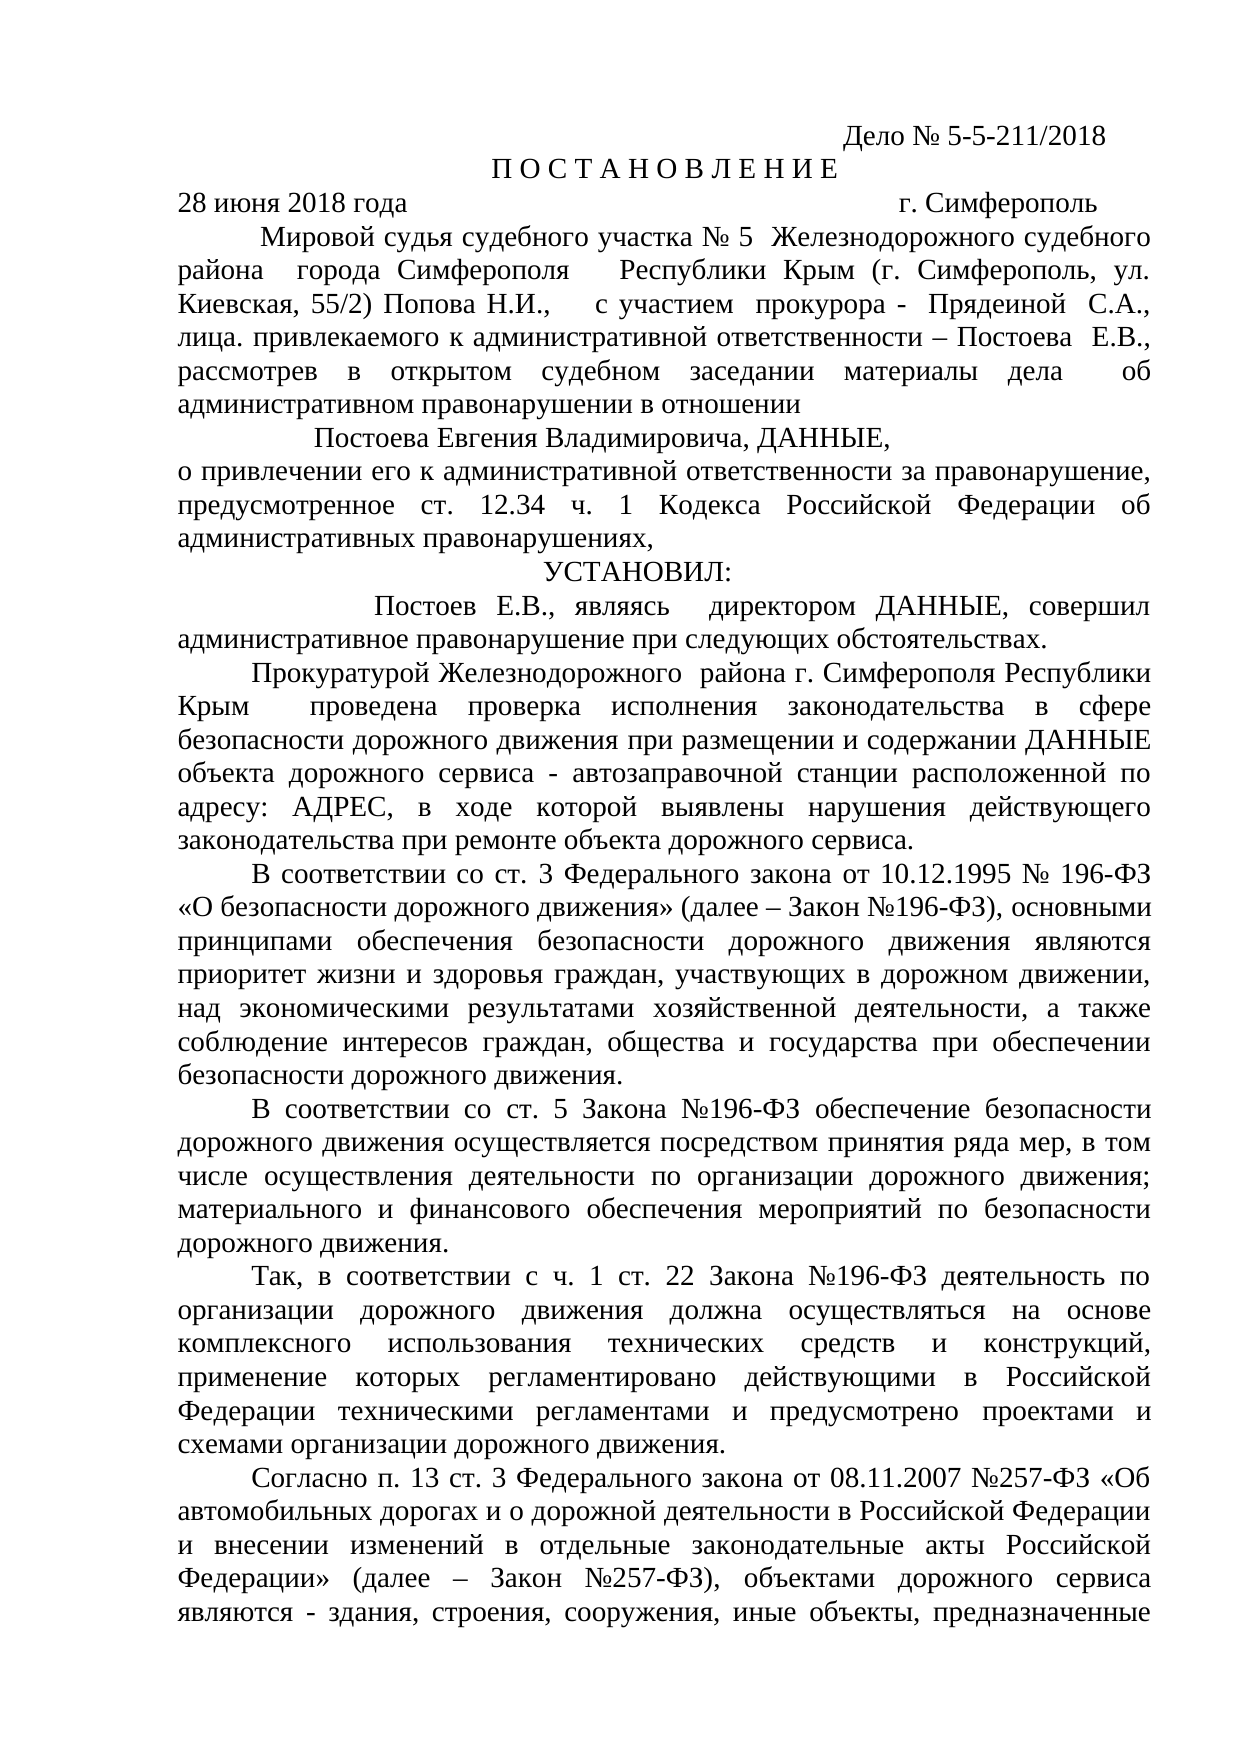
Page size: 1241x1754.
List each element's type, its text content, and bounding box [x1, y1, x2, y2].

text Прокуратурой Железнодорожного района г. Симферополя Республики Крым проведена проверка исполнения законодательства в сфере безопасности дорожного движения при размещении и содержании ДАННЫЕ объекта дорожного сервиса - автозаправочной станции расположенной по адресу: АДРЕС, в ходе которой выявлены нарушения действующего законодательства при ремонте объекта дорожного сервиса. [177, 655, 1152, 856]
text УСТАНОВИЛ: [177, 554, 1152, 588]
text В соответствии со ст. 5 Закона №196-ФЗ обеспечение безопасности дорожного движения осуществляется посредством принятия ряда мер, в том числе осуществления деятельности по организации дорожного движения; материального и финансового обеспечения мероприятий по безопасности дорожного движения. [177, 1091, 1152, 1258]
text Мировой судья судебного участка № 5 Железнодорожного судебного района города Симферополя Республики Крым (г. Симферополь, ул. Киевская, 55/2) Попова Н.И., с участием прокурора - Прядеиной С.А., лица. привлекаемого к административной ответственности – Постоева Е.В., рассмотрев в открытом судебном заседании материалы дела об административном правонарушении в отношении [177, 219, 1152, 420]
text Постоева Евгения Владимировича, ДАННЫЕ, [299, 420, 1152, 453]
text В соответствии со ст. 3 Федерального закона от 10.12.1995 № 196-ФЗ «О безопасности дорожного движения» (далее – Закон №196-ФЗ), основными принципами обеспечения безопасности дорожного движения являются приоритет жизни и здоровья граждан, участвующих в дорожном движении, над экономическими результатами хозяйственной деятельности, а также соблюдение интересов граждан, общества и государства при обеспечении безопасности дорожного движения. [177, 856, 1152, 1091]
text 28 июня 2018 года г. Симферополь [177, 185, 1152, 219]
text Так, в соответствии с ч. 1 ст. 22 Закона №196-ФЗ деятельность по организации дорожного движения должна осуществляться на основе комплексного использования технических средств и конструкций, применение которых регламентировано действующими в Российской Федерации техническими регламентами и предусмотрено проектами и схемами организации дорожного движения. [177, 1258, 1152, 1460]
subtitle П О С Т А Н О В Л Е Н И Е [177, 152, 1152, 185]
text Постоев Е.В., являясь директором ДАННЫЕ, совершил административное правонарушение при следующих обстоятельствах. [177, 588, 1152, 655]
text о привлечении его к административной ответственности за правонарушение, предусмотренное ст. 12.34 ч. 1 Кодекса Российской Федерации об административных правонарушениях, [177, 453, 1152, 554]
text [177, 1460, 1152, 1627]
subtitle Дело № 5-5-211/2018 [177, 118, 1152, 152]
